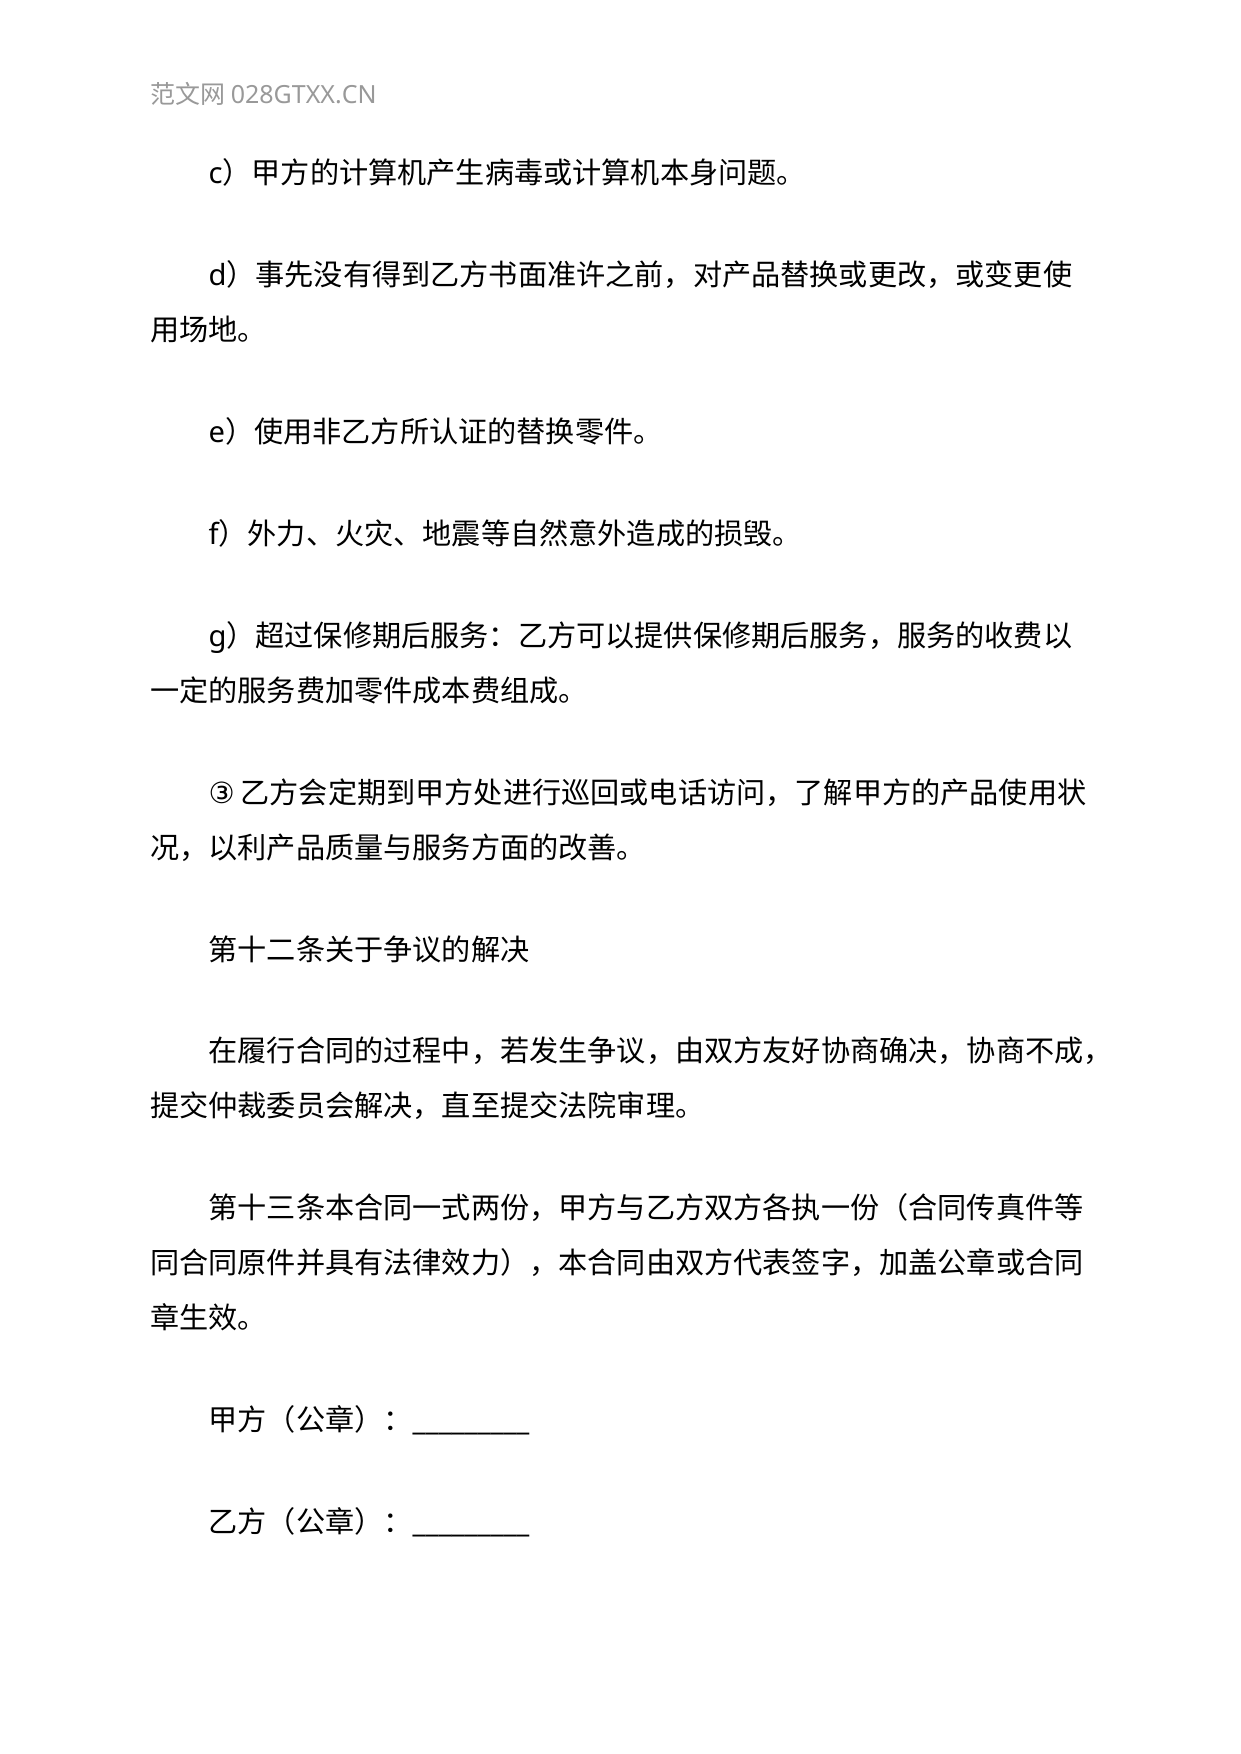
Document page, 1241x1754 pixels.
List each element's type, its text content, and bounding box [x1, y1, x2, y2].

text d）事先没有得到乙方书面准许之前，对产品替换或更改，或变更使用场地。 [150, 252, 1090, 349]
text g）超过保修期后服务：乙方可以提供保修期后服务，服务的收费以一定的服务费加零件成本费组成。 [150, 613, 1090, 710]
text 甲方（公章）：_________ [150, 1396, 1090, 1439]
text c）甲方的计算机产生病毒或计算机本身问题。 [150, 150, 1090, 192]
text 在履行合同的过程中，若发生争议，由双方友好协商确决，协商不成，提交仲裁委员会解决，直至提交法院审理。 [150, 1028, 1090, 1125]
text ③乙方会定期到甲方处进行巡回或电话访问，了解甲方的产品使用状况，以利产品质量与服务方面的改善。 [150, 769, 1090, 867]
text 第十三条本合同一式两份，甲方与乙方双方各执一份（合同传真件等同合同原件并具有法律效力），本合同由双方代表签字，加盖公章或合同章生效。 [150, 1185, 1090, 1337]
text 乙方（公章）：_________ [150, 1498, 1090, 1541]
text e）使用非乙方所认证的替换零件。 [150, 409, 1090, 451]
text f）外力、火灾、地震等自然意外造成的损毁。 [150, 511, 1090, 553]
text 第十二条关于争议的解决 [150, 926, 1090, 968]
